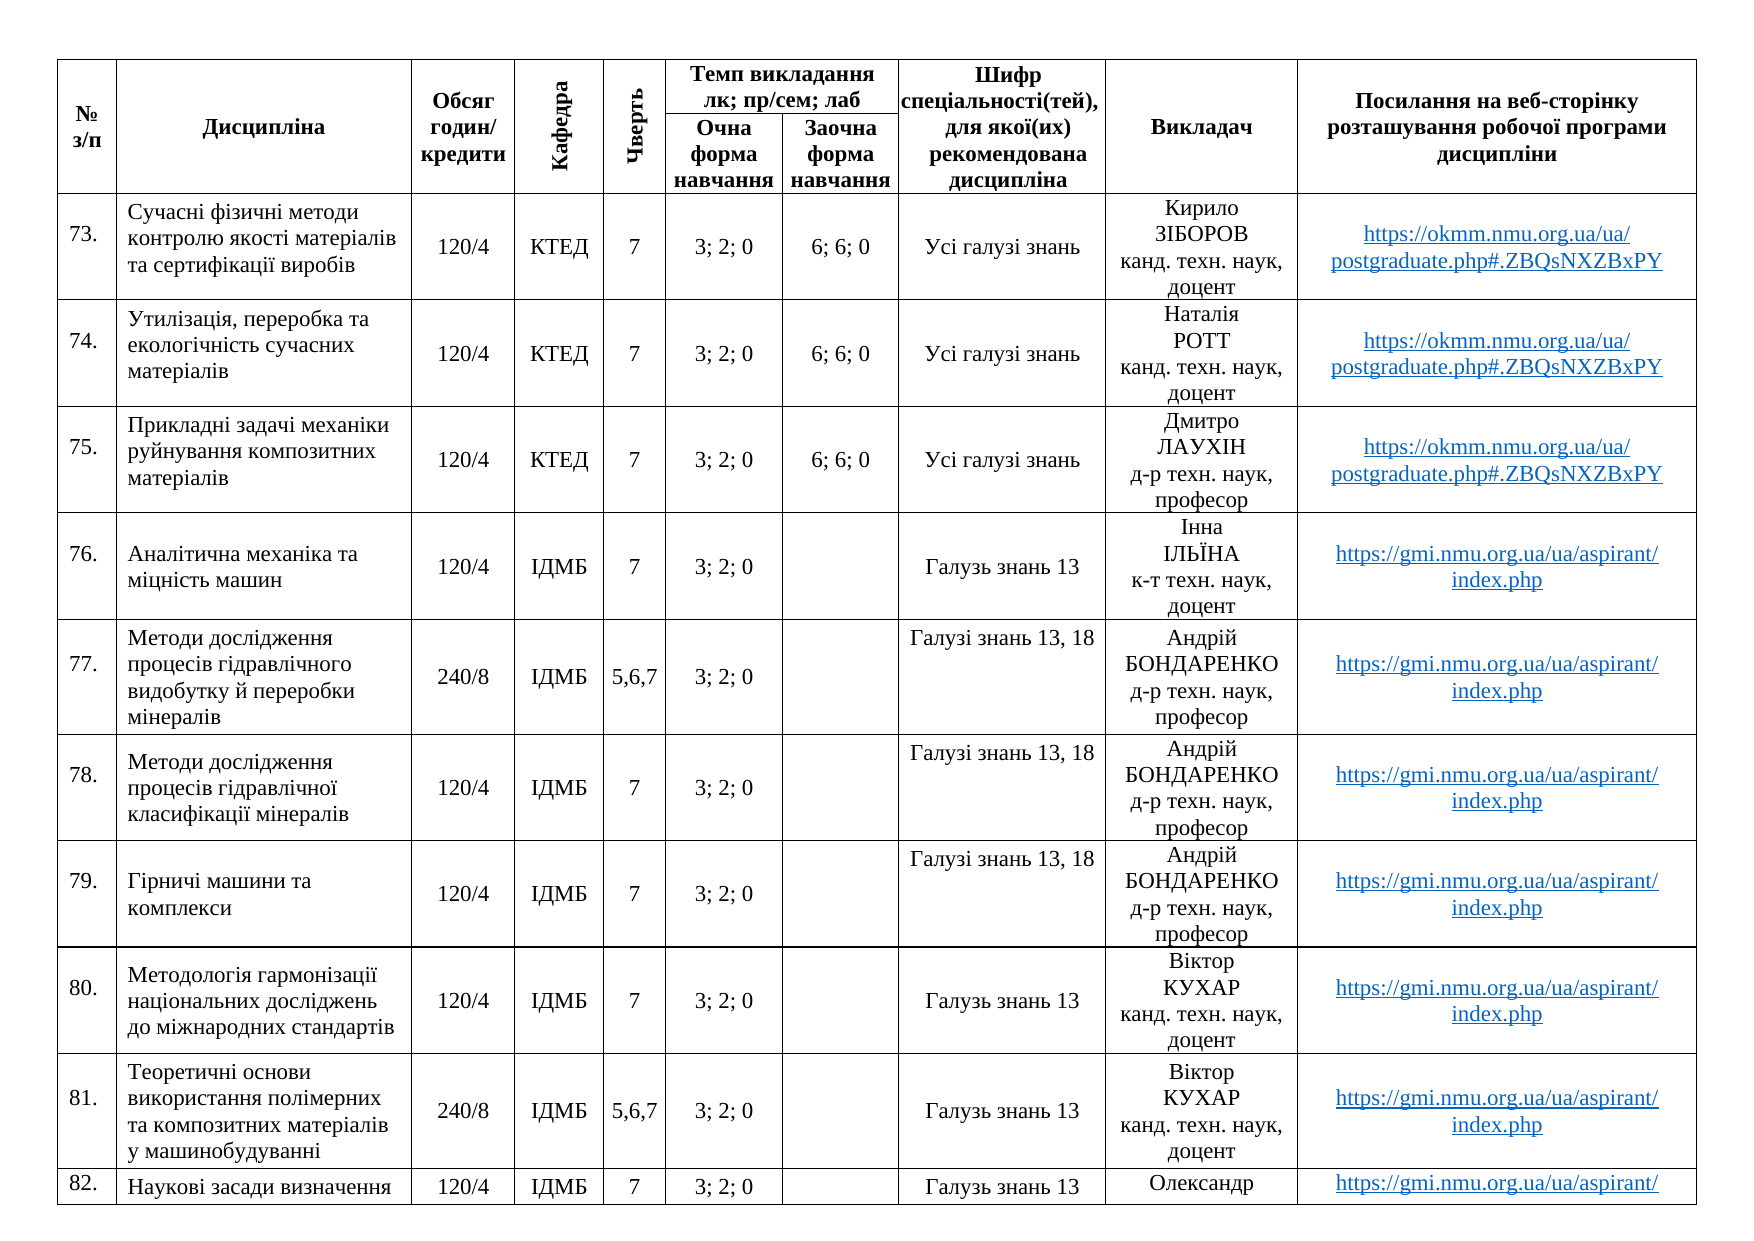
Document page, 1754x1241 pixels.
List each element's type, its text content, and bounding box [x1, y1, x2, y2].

table_cell [783, 620, 898, 733]
table_cell Андрій БОНДАРЕНКО д-р техн. наук, професор [1106, 620, 1297, 733]
table_cell Андрій БОНДАРЕНКО д-р техн. наук, професор [1106, 841, 1297, 946]
table_cell Усі галузі знань [899, 300, 1105, 406]
table_cell 120/4 [412, 407, 514, 512]
table_cell 7 [604, 194, 665, 299]
table_cell https://gmi.nmu.org.ua/ua/aspirant/index.php [1298, 1169, 1696, 1203]
table_cell 7 [604, 300, 665, 406]
table_cell КТЕД [515, 300, 603, 406]
table_header № з/п [58, 60, 116, 193]
table_cell [783, 948, 898, 1053]
table_cell Гірничі машини та комплекси [117, 841, 411, 946]
table_cell 3; 2; 0 [666, 300, 782, 406]
table_cell Сучасні фізичні методи контролю якості матеріалів та сертифікації виробів [117, 194, 411, 299]
table_cell [58, 194, 116, 299]
table_cell Галузь знань 13 [899, 1169, 1105, 1203]
table_cell 6; 6; 0 [783, 407, 898, 512]
table_header Посилання на веб-сторінку розташування робочої програми дисципліни [1298, 60, 1696, 193]
table_cell https://gmi.nmu.org.ua/ua/aspirant/index.php [1298, 948, 1696, 1053]
table_cell [58, 841, 116, 946]
table_header Обсяг годин/ кредити [412, 60, 514, 193]
table_cell https://okmm.nmu.org.ua/ua/postgraduate.php#.ZBQsNXZBxPY [1298, 407, 1696, 512]
table_cell Кирило ЗІБОРОВ канд. техн. наук, доцент [1106, 194, 1297, 299]
table_cell https://okmm.nmu.org.ua/ua/postgraduate.php#.ZBQsNXZBxPY [1298, 194, 1696, 299]
table_cell Віктор КУХАР канд. техн. наук, доцент [1106, 1054, 1297, 1168]
table_cell 3; 2; 0 [666, 1054, 782, 1168]
table_cell 5,6,7 [604, 620, 665, 733]
table_cell [58, 513, 116, 619]
table_cell [58, 620, 116, 733]
table_cell 120/4 [412, 513, 514, 619]
table_cell [58, 1054, 116, 1168]
table_cell Заочна форма навчання [783, 114, 898, 193]
table_header Темп викладання лк; пр/сем; лаб [666, 60, 898, 113]
table_cell [58, 300, 116, 406]
table_cell 3; 2; 0 [666, 513, 782, 619]
table_header Чверть [604, 60, 665, 193]
table_cell [783, 513, 898, 619]
table_cell Галузь знань 13 [899, 513, 1105, 619]
table_cell Усі галузі знань [899, 407, 1105, 512]
table_cell Олександр АНЦИФЕРОВ канд. техн. наук, доцент [1106, 1169, 1297, 1203]
table_cell ІДМБ [515, 513, 603, 619]
table_cell ІДМБ [515, 1054, 603, 1168]
table_cell Галузь знань 13 [899, 1054, 1105, 1168]
table_cell Усі галузі знань [899, 194, 1105, 299]
table_cell 3; 2; 0 [666, 735, 782, 840]
table_cell ІДМБ [515, 1169, 603, 1203]
table_cell Методологія гармонізації національних досліджень до міжнародних стандартів [117, 948, 411, 1053]
table_cell https://okmm.nmu.org.ua/ua/postgraduate.php#.ZBQsNXZBxPY [1298, 300, 1696, 406]
table_cell [58, 948, 116, 1053]
table_cell 5,6,7 [604, 1054, 665, 1168]
table_cell 7 [604, 407, 665, 512]
table_cell ІДМБ [515, 841, 603, 946]
table_cell [783, 1054, 898, 1168]
table_cell Дмитро ЛАУХІН д-р техн. наук, професор [1106, 407, 1297, 512]
table_cell [58, 735, 116, 840]
table_header Шифр спеціальності(тей), для якої(их) рекомендована дисципліна [899, 60, 1105, 193]
table_cell Наталія РОТТ канд. техн. наук, доцент [1106, 300, 1297, 406]
table_cell Інна ІЛЬЇНА к-т техн. наук, доцент [1106, 513, 1297, 619]
table_cell ІДМБ [515, 620, 603, 733]
table_header Дисципліна [117, 60, 411, 193]
table_cell ІДМБ [515, 948, 603, 1053]
table_cell 120/4 [412, 841, 514, 946]
table_cell КТЕД [515, 407, 603, 512]
table_cell [58, 407, 116, 512]
table_cell 3; 2; 0 [666, 407, 782, 512]
table_cell ІДМБ [515, 735, 603, 840]
table_cell Наукові засади визначення параметрів дробарно-подрібнювального устаткування [117, 1169, 411, 1203]
table_cell Теоретичні основи використання полімерних та композитних матеріалів у машинобудуванні [117, 1054, 411, 1168]
table_cell [783, 1169, 898, 1203]
table_cell 120/4 [412, 300, 514, 406]
table_cell 3; 2; 0 [666, 194, 782, 299]
table_cell Аналітична механіка та міцність машин [117, 513, 411, 619]
table_cell 240/8 [412, 1054, 514, 1168]
table_cell 7 [604, 948, 665, 1053]
table_cell https://gmi.nmu.org.ua/ua/aspirant/index.php [1298, 841, 1696, 946]
table_cell [58, 1169, 116, 1203]
table_cell https://gmi.nmu.org.ua/ua/aspirant/index.php [1298, 735, 1696, 840]
table_cell Віктор КУХАР канд. техн. наук, доцент [1106, 948, 1297, 1053]
table_cell Методи дослідження процесів гідравлічної класифікації мінералів [117, 735, 411, 840]
table_cell 120/4 [412, 194, 514, 299]
table_cell 120/4 [412, 948, 514, 1053]
table_cell Галузі знань 13, 18 [899, 841, 1105, 946]
table_cell КТЕД [515, 194, 603, 299]
table_cell https://gmi.nmu.org.ua/ua/aspirant/index.php [1298, 513, 1696, 619]
table_header Кафедра [515, 60, 603, 193]
table_cell 3; 2; 0 [666, 620, 782, 733]
table_cell [783, 735, 898, 840]
table_cell 120/4 [412, 735, 514, 840]
table_header Викладач [1106, 60, 1297, 193]
table_cell https://gmi.nmu.org.ua/ua/aspirant/index.php [1298, 1054, 1696, 1168]
table_cell 6; 6; 0 [783, 300, 898, 406]
table_cell 7 [604, 841, 665, 946]
table_cell 6; 6; 0 [783, 194, 898, 299]
table_cell 7 [604, 1169, 665, 1203]
table_cell 3; 2; 0 [666, 948, 782, 1053]
table_cell Утилізація, переробка та екологічність сучасних матеріалів [117, 300, 411, 406]
table_cell 240/8 [412, 620, 514, 733]
table_cell Галузі знань 13, 18 [899, 620, 1105, 733]
table_cell Андрій БОНДАРЕНКО д-р техн. наук, професор [1106, 735, 1297, 840]
table_cell 3; 2; 0 [666, 1169, 782, 1203]
table_cell 7 [604, 735, 665, 840]
table_cell Галузі знань 13, 18 [899, 735, 1105, 840]
table_cell 120/4 [412, 1169, 514, 1203]
table_cell Прикладні задачі механіки руйнування композитних матеріалів [117, 407, 411, 512]
table_cell 7 [604, 513, 665, 619]
table_cell https://gmi.nmu.org.ua/ua/aspirant/index.php [1298, 620, 1696, 733]
table_cell 3; 2; 0 [666, 841, 782, 946]
table_cell Очна форма навчання [666, 114, 782, 193]
table_cell [783, 841, 898, 946]
table_cell Методи дослідження процесів гідравлічного видобутку й переробки мінералів [117, 620, 411, 733]
table_cell Галузь знань 13 [899, 948, 1105, 1053]
